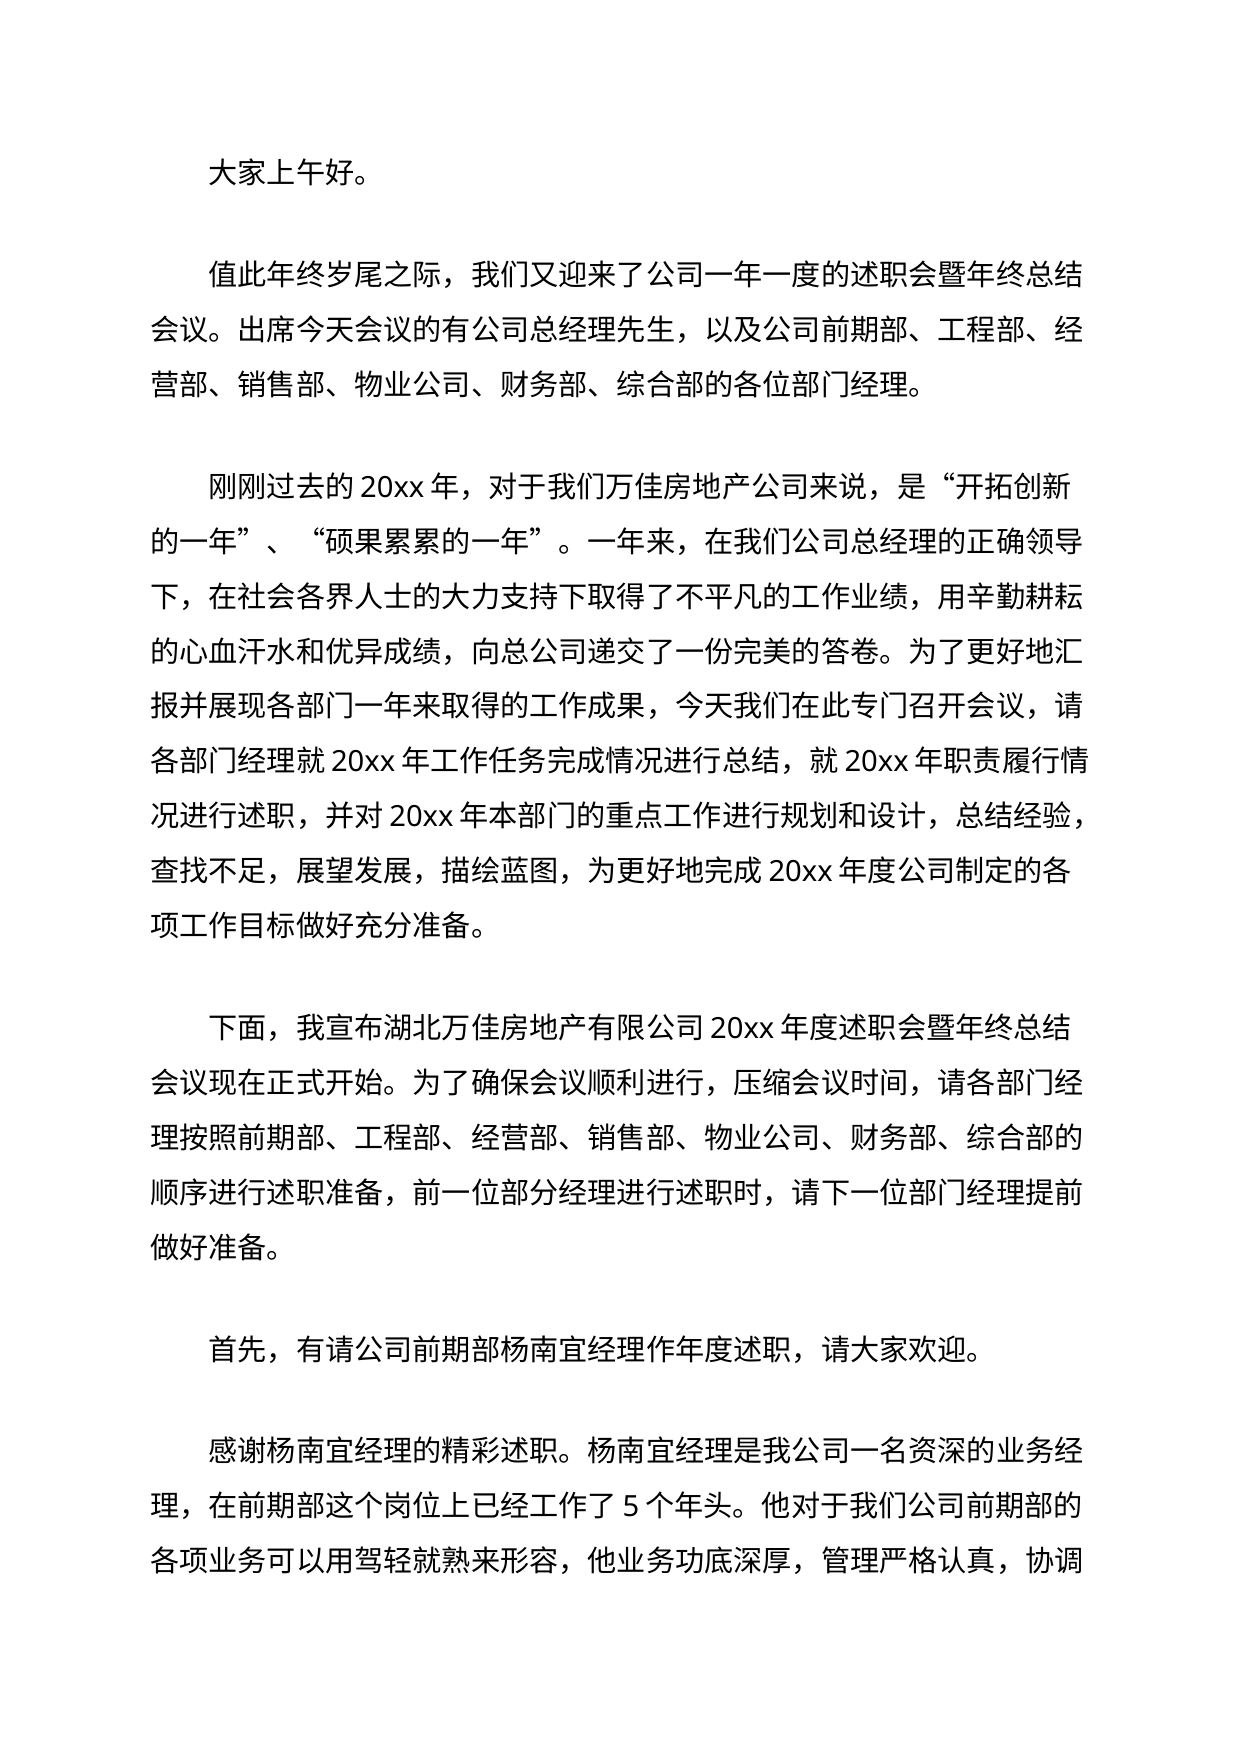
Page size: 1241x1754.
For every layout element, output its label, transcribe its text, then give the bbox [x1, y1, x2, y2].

text 大家上午好。 [150, 150, 1090, 192]
text 首先，有请公司前期部杨南宜经理作年度述职，请大家欢迎。 [150, 1326, 1090, 1368]
text 刚刚过去的20xx年，对于我们万佳房地产公司来说，是“开拓创新的一年”、“硕果累累的一年”。一年来，在我们公司总经理的正确领导下，在社会各界人士的大力支持下取得了不平凡的工作业绩，用辛勤耕耘的心血汗水和优异成绩，向总公司递交了一份完美的答卷。为了更好地汇报并展现各部门一年来取得的工作成果，今天我们在此专门召开会议，请各部门经理就20xx年工作任务完成情况进行总结，就20xx年职责履行情况进行述职，并对20xx年本部门的重点工作进行规划和设计，总结经验，查找不足，展望发展，描绘蓝图，为更好地完成20xx年度公司制定的各项工作目标做好充分准备。 [150, 463, 1090, 945]
text 下面，我宣布湖北万佳房地产有限公司20xx年度述职会暨年终总结会议现在正式开始。为了确保会议顺利进行，压缩会议时间，请各部门经理按照前期部、工程部、经营部、销售部、物业公司、财务部、综合部的顺序进行述职准备，前一位部分经理进行述职时，请下一位部门经理提前做好准备。 [150, 1005, 1090, 1267]
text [150, 1428, 1090, 1580]
text 值此年终岁尾之际，我们又迎来了公司一年一度的述职会暨年终总结会议。出席今天会议的有公司总经理先生，以及公司前期部、工程部、经营部、销售部、物业公司、财务部、综合部的各位部门经理。 [150, 252, 1090, 404]
